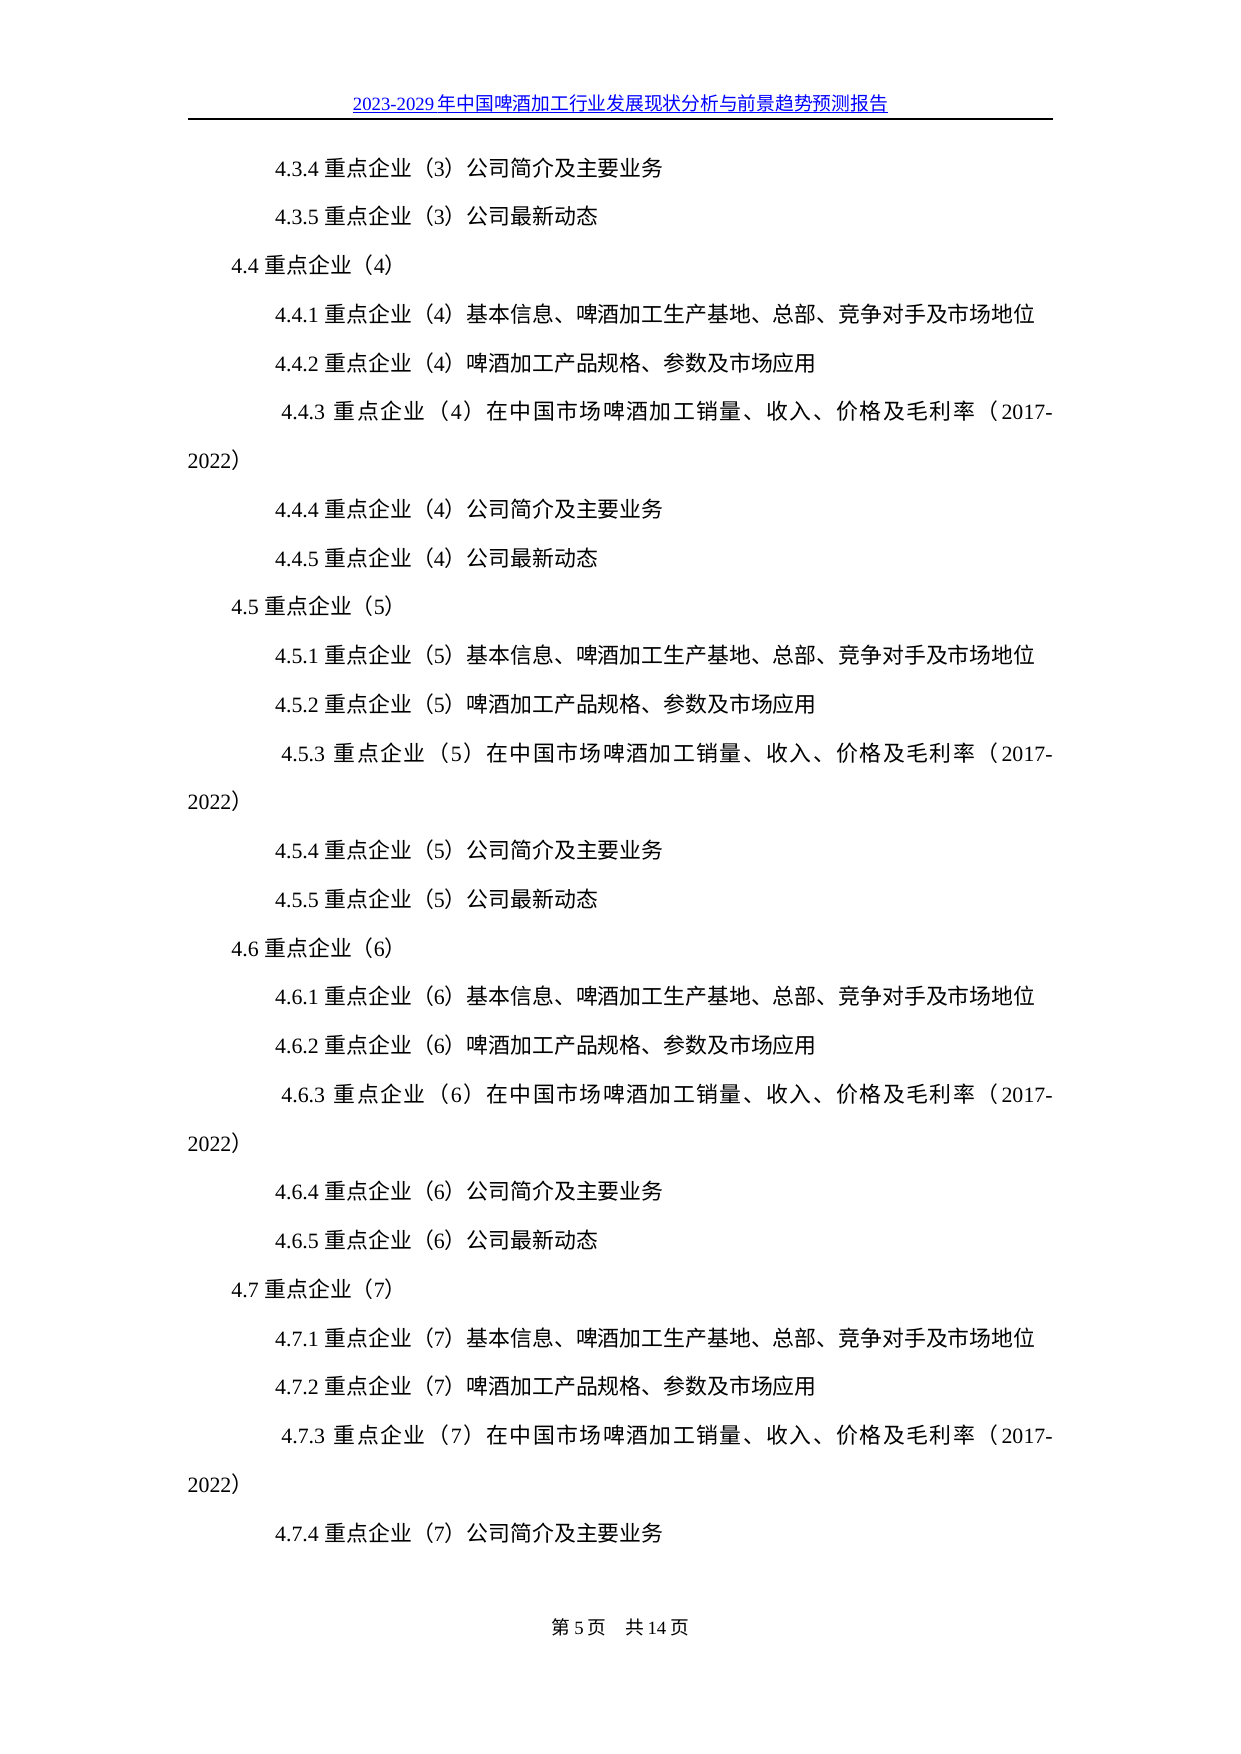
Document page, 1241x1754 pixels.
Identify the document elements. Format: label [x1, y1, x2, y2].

text [187, 150, 1053, 1548]
